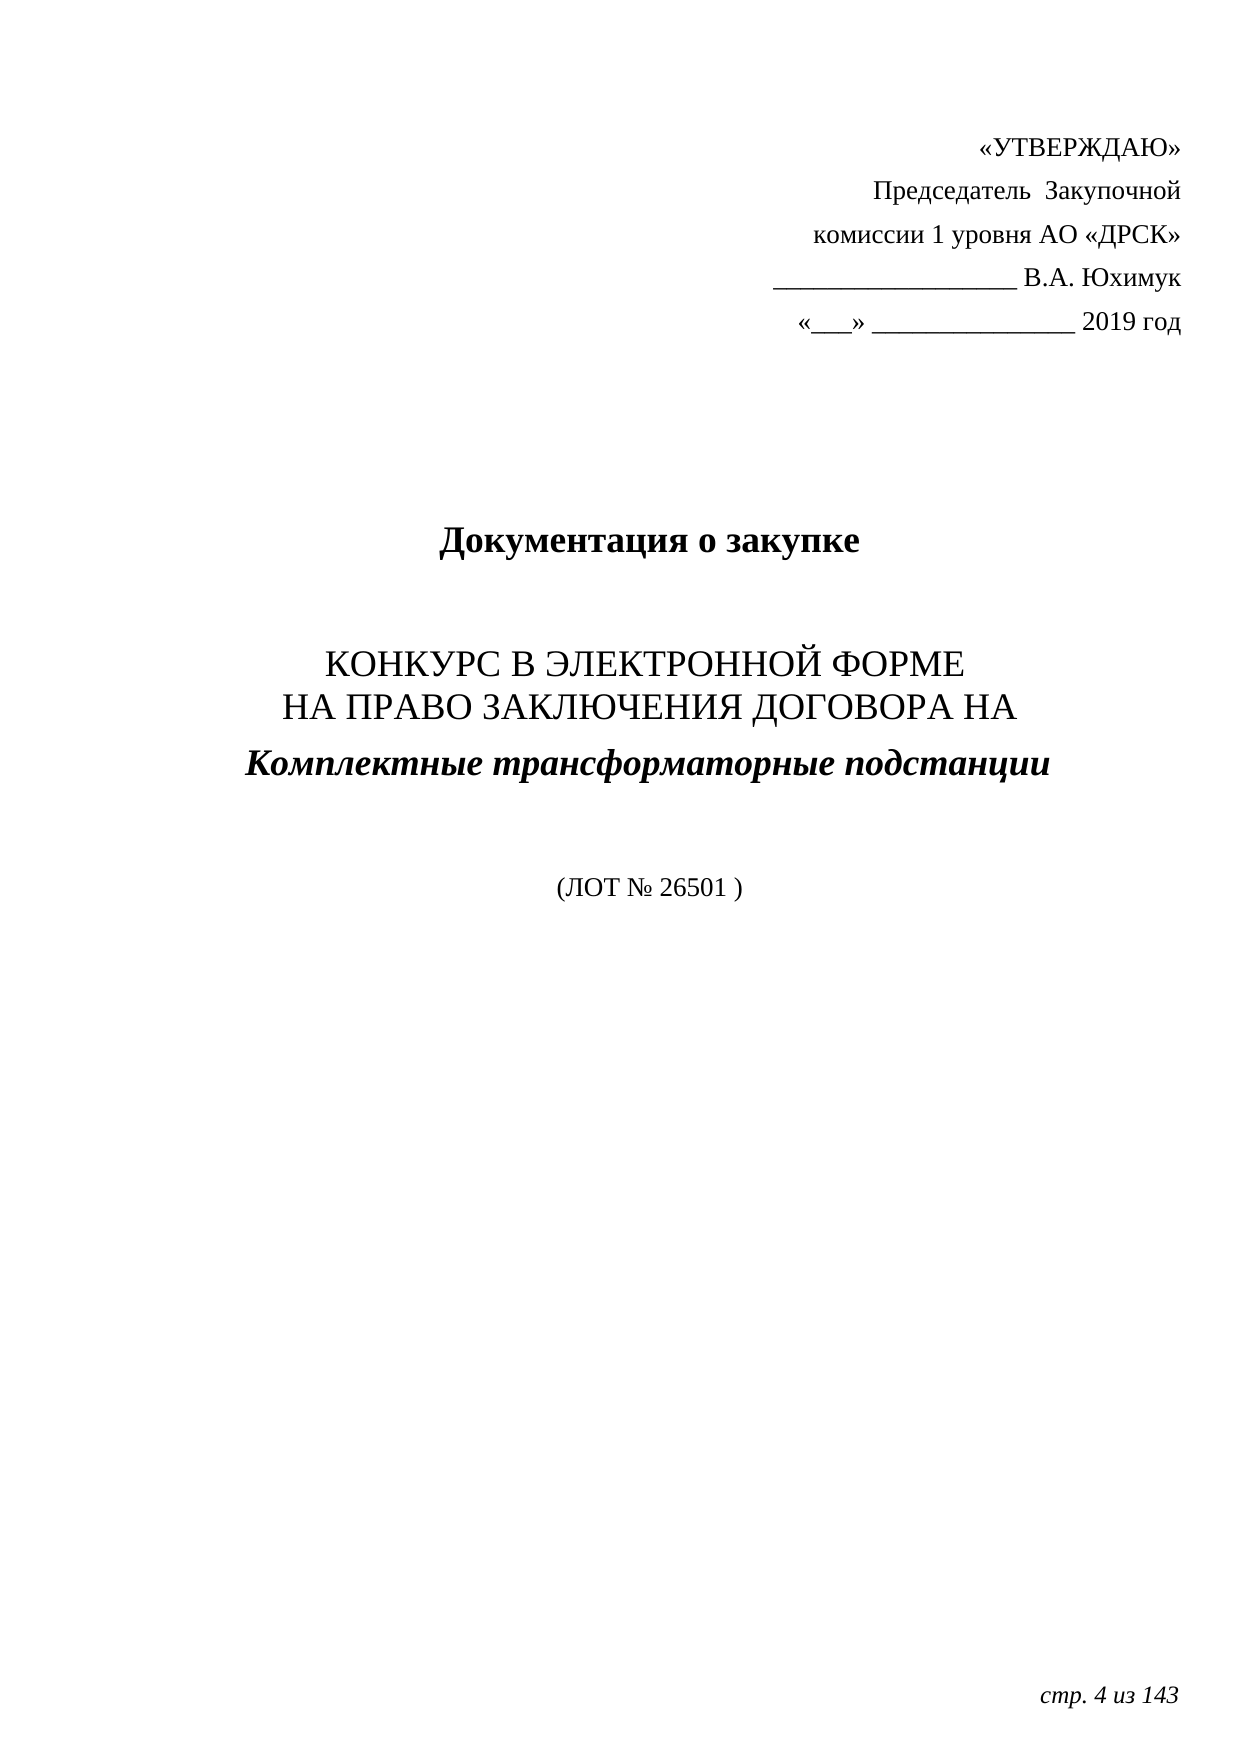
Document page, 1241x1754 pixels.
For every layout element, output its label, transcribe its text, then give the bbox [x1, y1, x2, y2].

text Председатель Закупочной [118, 174, 1181, 205]
text Документация о закупке [118, 517, 1181, 560]
text __________________ В.А. Юхимук [118, 262, 1181, 293]
text «___» _______________ 2019 год [118, 305, 1181, 336]
text (ЛОТ № 26501 ) [118, 871, 1181, 902]
text КОНКУРС В ЭЛЕКТРОННОЙ ФОРМЕ НА ПРАВО ЗАКЛЮЧЕНИЯ ДОГОВОРА НА [118, 642, 1181, 728]
text «УТВЕРЖДАЮ» [118, 131, 1181, 162]
text Комплектные трансформаторные подстанции [118, 740, 1181, 814]
text комиссии 1 уровня АО «ДРСК» [118, 218, 1181, 249]
